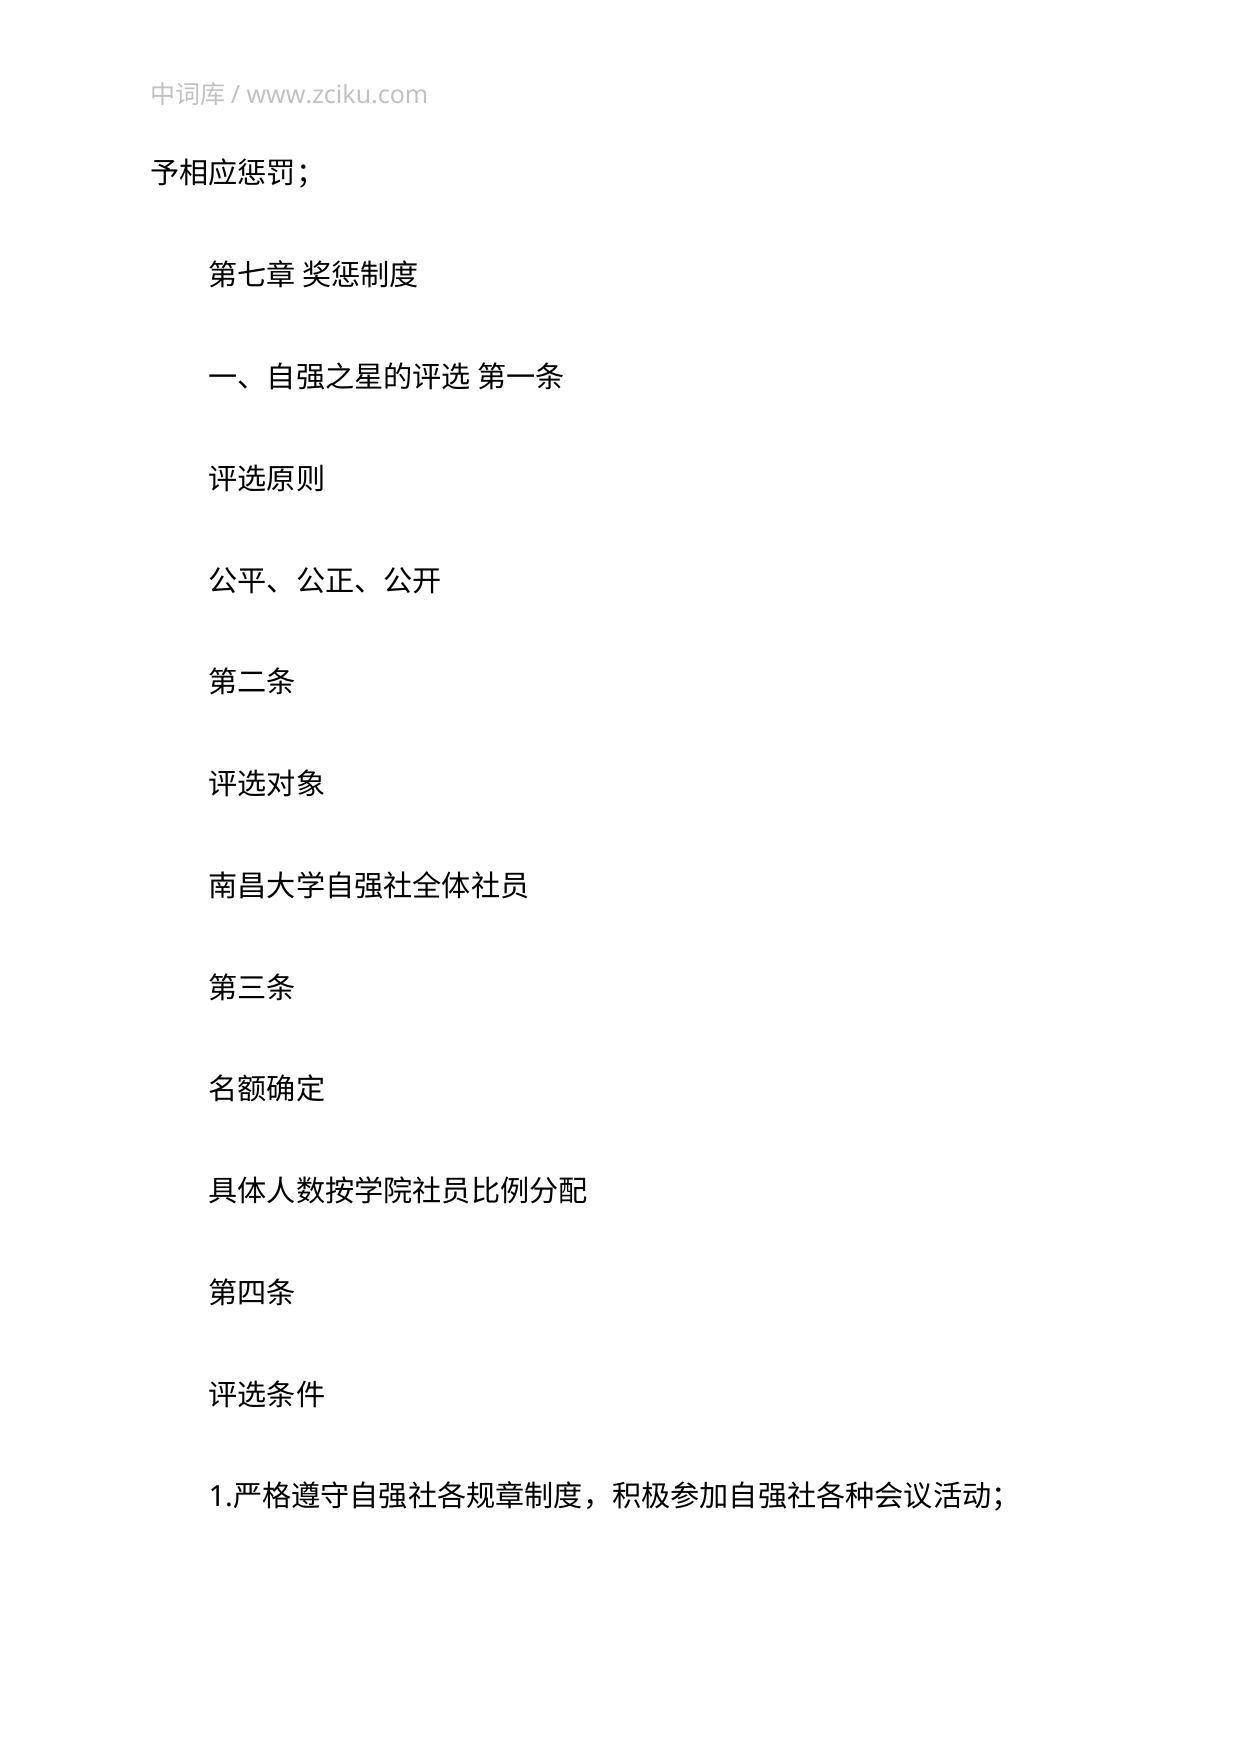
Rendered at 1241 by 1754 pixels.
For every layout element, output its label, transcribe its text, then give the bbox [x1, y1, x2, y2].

text 评选原则 [150, 455, 1090, 498]
text 1.严格遵守自强社各规章制度，积极参加自强社各种会议活动； [150, 1473, 1090, 1515]
text 评选条件 [150, 1371, 1090, 1413]
text 名额确定 [150, 1066, 1090, 1108]
text 第二条 [150, 659, 1090, 701]
text 第四条 [150, 1269, 1090, 1312]
text 一、自强之星的评选 第一条 [150, 353, 1090, 396]
text 公平、公正、公开 [150, 557, 1090, 599]
text 第三条 [150, 964, 1090, 1006]
text 第七章 奖惩制度 [150, 252, 1090, 294]
text 南昌大学自强社全体社员 [150, 862, 1090, 905]
text 评选对象 [150, 761, 1090, 803]
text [150, 150, 1090, 192]
text 具体人数按学院社员比例分配 [150, 1168, 1090, 1210]
